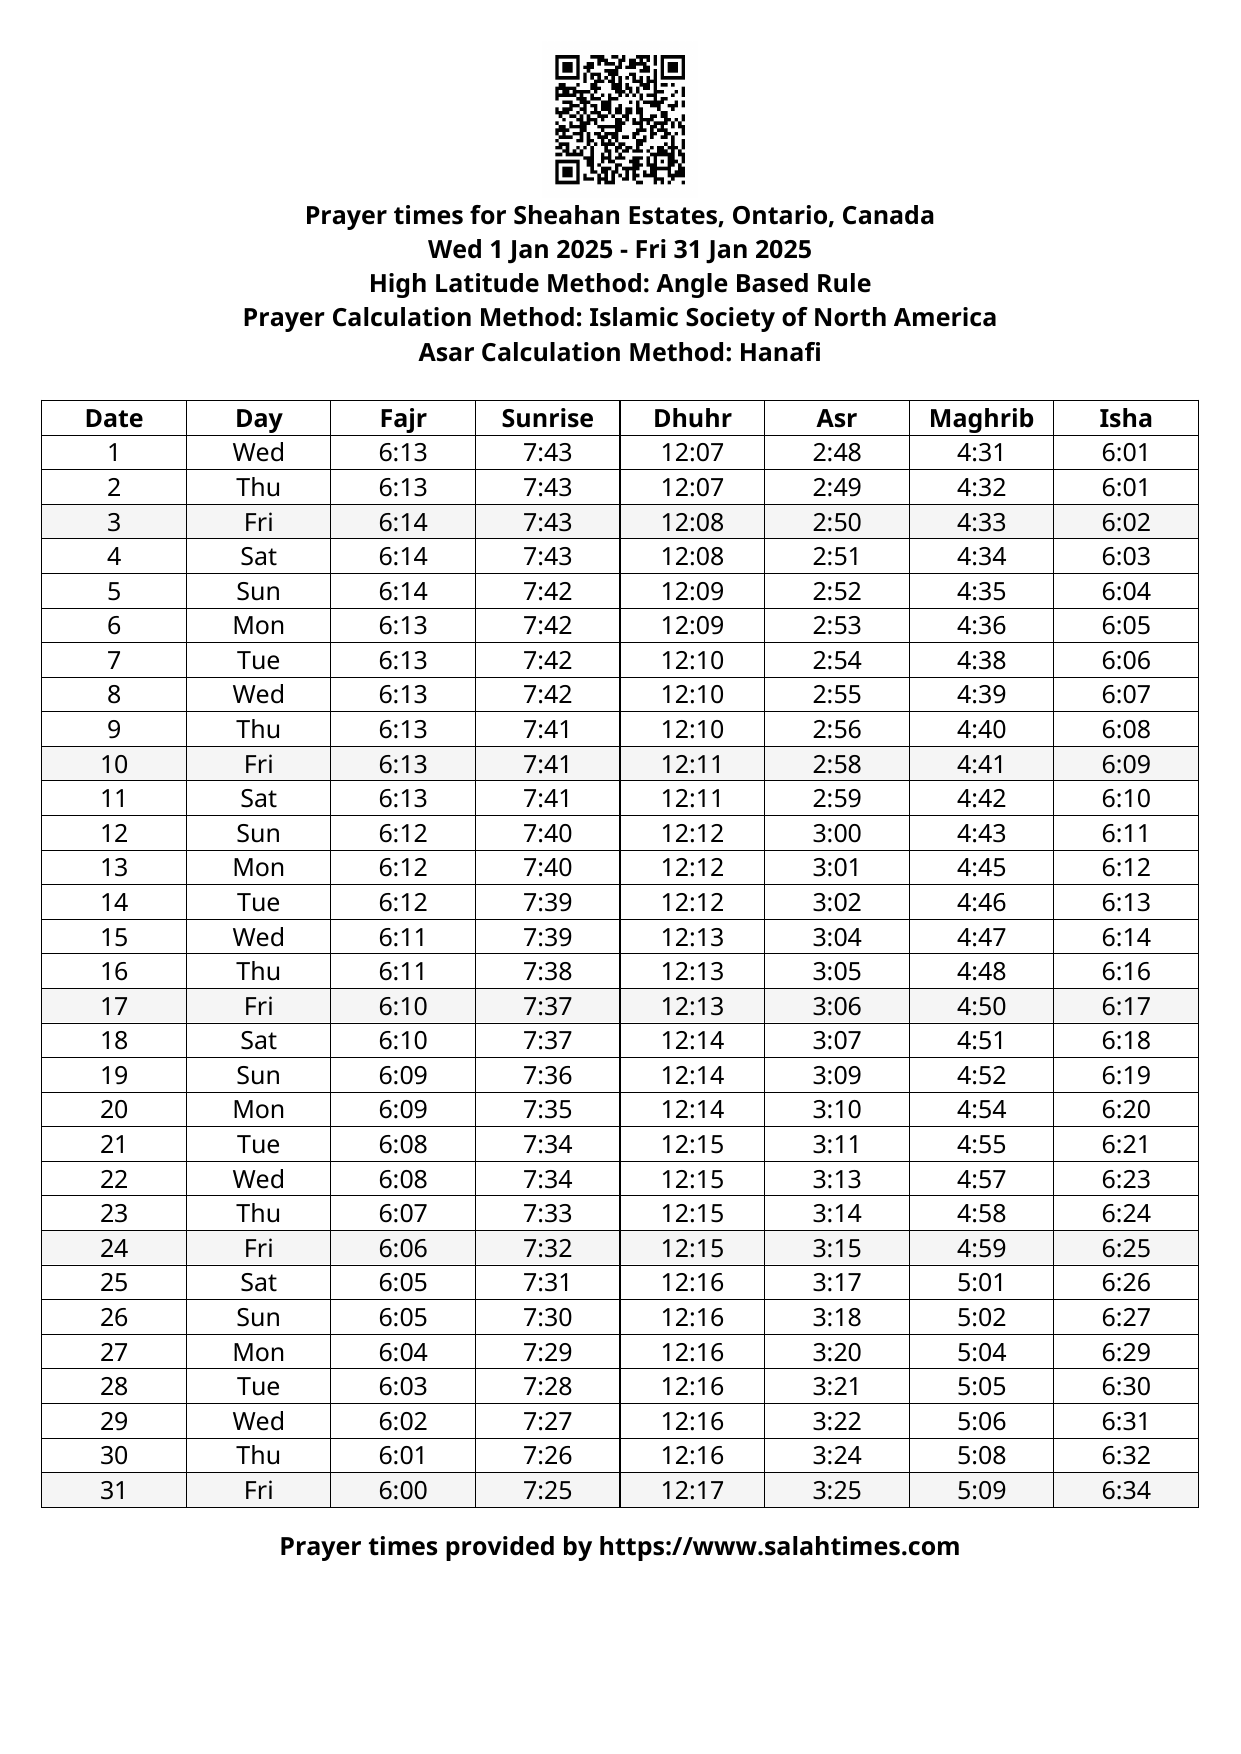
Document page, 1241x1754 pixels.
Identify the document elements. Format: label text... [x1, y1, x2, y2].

text Asar Calculation Method: Hanafi [42, 334, 1198, 368]
table_cell 20 [42, 1093, 186, 1126]
table_cell 12:15 [621, 1162, 764, 1195]
table_cell 6:08 [1054, 712, 1198, 746]
table_cell 2:48 [765, 436, 909, 469]
table_cell Sun [187, 1300, 330, 1334]
table_cell 4:36 [910, 609, 1053, 642]
table_cell 3:07 [765, 1024, 909, 1057]
table_cell 6:13 [331, 609, 475, 642]
table_cell 5:05 [910, 1369, 1053, 1403]
picture [542, 41, 699, 198]
table_cell 4:40 [910, 712, 1053, 746]
table_cell 4:55 [910, 1127, 1053, 1161]
table_cell 6:34 [1054, 1473, 1198, 1507]
table_cell 21 [42, 1127, 186, 1161]
table_cell 3:21 [765, 1369, 909, 1403]
table_cell 3:22 [765, 1404, 909, 1437]
table_cell Thu [187, 470, 330, 504]
table_cell 12 [42, 816, 186, 849]
table_cell 6:07 [1054, 678, 1198, 711]
table_cell 7:39 [476, 885, 619, 919]
table_cell 6:12 [1054, 851, 1198, 884]
table_cell 3:24 [765, 1439, 909, 1472]
table_cell 12:08 [621, 539, 764, 573]
table_cell Wed [187, 678, 330, 711]
table_cell 6:18 [1054, 1024, 1198, 1057]
table_cell 4:38 [910, 643, 1053, 677]
table_header Day [187, 401, 330, 434]
table_cell 12:07 [621, 436, 764, 469]
table_cell 12:12 [621, 851, 764, 884]
table_cell 12:09 [621, 609, 764, 642]
table_cell 12:10 [621, 643, 764, 677]
table_cell 27 [42, 1335, 186, 1368]
table_cell 7:35 [476, 1093, 619, 1126]
table_cell 7:37 [476, 1024, 619, 1057]
table_cell 28 [42, 1369, 186, 1403]
table_cell 2 [42, 470, 186, 504]
table_cell 4:59 [910, 1231, 1053, 1264]
table_cell 6:09 [331, 1093, 475, 1126]
table_cell Fri [187, 1473, 330, 1507]
table_cell 14 [42, 885, 186, 919]
table_cell 3:09 [765, 1058, 909, 1092]
table_cell 6:13 [331, 436, 475, 469]
table_cell 6:13 [331, 643, 475, 677]
table_cell 4:35 [910, 574, 1053, 607]
table_header Asr [765, 401, 909, 434]
table_cell 3:02 [765, 885, 909, 919]
table_cell 7:31 [476, 1266, 619, 1299]
table_cell 4:43 [910, 816, 1053, 849]
table_cell 6:31 [1054, 1404, 1198, 1437]
table_cell 5 [42, 574, 186, 607]
table_cell 9 [42, 712, 186, 746]
table_cell 5:02 [910, 1300, 1053, 1334]
table_cell Sat [187, 1024, 330, 1057]
table_cell Sat [187, 1266, 330, 1299]
table_cell 12:16 [621, 1266, 764, 1299]
table_cell Tue [187, 643, 330, 677]
table_cell 3:00 [765, 816, 909, 849]
table_cell 6:08 [331, 1127, 475, 1161]
table_cell 12:16 [621, 1404, 764, 1437]
table_cell Tue [187, 1369, 330, 1403]
table_header Fajr [331, 401, 475, 434]
table_cell 4:32 [910, 470, 1053, 504]
table_cell 6:04 [1054, 574, 1198, 607]
table_cell 4:41 [910, 747, 1053, 780]
table_cell 7:26 [476, 1439, 619, 1472]
table_cell Mon [187, 1093, 330, 1126]
table_cell Sat [187, 539, 330, 573]
table_cell 3:20 [765, 1335, 909, 1368]
table_cell 7:42 [476, 678, 619, 711]
table_cell Wed [187, 1162, 330, 1195]
table_cell 6:02 [331, 1404, 475, 1437]
table_cell 6:14 [331, 539, 475, 573]
table_cell 22 [42, 1162, 186, 1195]
table_cell Tue [187, 1127, 330, 1161]
table_cell 6:12 [331, 885, 475, 919]
table_cell 10 [42, 747, 186, 780]
table_cell 6:29 [1054, 1335, 1198, 1368]
table_cell 19 [42, 1058, 186, 1092]
table_cell 6:09 [1054, 747, 1198, 780]
table_cell 4:57 [910, 1162, 1053, 1195]
table_header Date [42, 401, 186, 434]
table_cell 7:41 [476, 712, 619, 746]
table_cell 6:04 [331, 1335, 475, 1368]
table_cell 6:01 [1054, 436, 1198, 469]
table_cell 12:17 [621, 1473, 764, 1507]
table_cell 12:13 [621, 954, 764, 988]
table_cell 7:43 [476, 505, 619, 538]
table_cell Fri [187, 989, 330, 1022]
table_cell 7:39 [476, 920, 619, 953]
table_cell 7:43 [476, 539, 619, 573]
table_cell 7:42 [476, 574, 619, 607]
table_cell 6:05 [331, 1300, 475, 1334]
table_cell 16 [42, 954, 186, 988]
table_cell 25 [42, 1266, 186, 1299]
table_cell 7:43 [476, 436, 619, 469]
table_cell 6:13 [331, 712, 475, 746]
table_cell 11 [42, 781, 186, 815]
table_cell 4:50 [910, 989, 1053, 1022]
table_cell 7:32 [476, 1231, 619, 1264]
table_cell 17 [42, 989, 186, 1022]
table_cell 6:14 [331, 574, 475, 607]
table_cell 6:03 [331, 1369, 475, 1403]
table_cell 6:20 [1054, 1093, 1198, 1126]
table_cell 6:03 [1054, 539, 1198, 573]
table_cell Sat [187, 781, 330, 815]
table_cell 4:31 [910, 436, 1053, 469]
table_cell 4:54 [910, 1093, 1053, 1126]
table_cell 6:24 [1054, 1196, 1198, 1230]
table_cell 6:14 [1054, 920, 1198, 953]
table_cell 6:13 [331, 747, 475, 780]
table_cell 2:55 [765, 678, 909, 711]
table_cell 2:59 [765, 781, 909, 815]
table_cell 6:16 [1054, 954, 1198, 988]
table_cell 3 [42, 505, 186, 538]
table_cell 5:09 [910, 1473, 1053, 1507]
table_cell 12:16 [621, 1369, 764, 1403]
table_header Isha [1054, 401, 1198, 434]
table_cell 6:02 [1054, 505, 1198, 538]
table_cell 6:25 [1054, 1231, 1198, 1264]
table_cell 7:40 [476, 816, 619, 849]
table_cell 2:54 [765, 643, 909, 677]
table_cell 7:25 [476, 1473, 619, 1507]
table_cell Wed [187, 1404, 330, 1437]
table_cell 4:46 [910, 885, 1053, 919]
table_cell 2:56 [765, 712, 909, 746]
table_cell 2:53 [765, 609, 909, 642]
table_cell 6:23 [1054, 1162, 1198, 1195]
table_cell 6:13 [1054, 885, 1198, 919]
table_cell 3:11 [765, 1127, 909, 1161]
table_cell 7:41 [476, 781, 619, 815]
table_cell Thu [187, 712, 330, 746]
table_cell 4:48 [910, 954, 1053, 988]
table_cell 3:05 [765, 954, 909, 988]
table_cell 12:09 [621, 574, 764, 607]
table_cell 2:51 [765, 539, 909, 573]
table_cell 7:37 [476, 989, 619, 1022]
table_cell 12:11 [621, 747, 764, 780]
table_cell 6:01 [1054, 470, 1198, 504]
table_cell 3:13 [765, 1162, 909, 1195]
table_cell 7:38 [476, 954, 619, 988]
table_cell 6:10 [331, 989, 475, 1022]
table_cell Thu [187, 1196, 330, 1230]
table_cell 6:01 [331, 1439, 475, 1472]
table_cell 12:16 [621, 1439, 764, 1472]
table_cell 18 [42, 1024, 186, 1057]
table_cell 2:58 [765, 747, 909, 780]
table_cell 4:52 [910, 1058, 1053, 1092]
table_cell 12:13 [621, 989, 764, 1022]
table_cell 7:40 [476, 851, 619, 884]
table_cell 6:06 [1054, 643, 1198, 677]
table_cell 31 [42, 1473, 186, 1507]
table_cell Wed [187, 920, 330, 953]
table_cell 12:13 [621, 920, 764, 953]
table_cell 3:06 [765, 989, 909, 1022]
table_cell 2:52 [765, 574, 909, 607]
table_cell 4:39 [910, 678, 1053, 711]
table_cell 12:16 [621, 1335, 764, 1368]
table_cell 8 [42, 678, 186, 711]
table_cell Tue [187, 885, 330, 919]
table_cell 12:10 [621, 678, 764, 711]
table_cell 12:12 [621, 885, 764, 919]
table_cell 6:10 [1054, 781, 1198, 815]
table_cell Thu [187, 954, 330, 988]
table_cell Fri [187, 1231, 330, 1264]
table_cell 23 [42, 1196, 186, 1230]
table_cell 6:13 [331, 781, 475, 815]
table_cell 6:06 [331, 1231, 475, 1264]
table_cell 12:15 [621, 1127, 764, 1161]
table_cell 12:08 [621, 505, 764, 538]
table_cell 12:12 [621, 816, 764, 849]
table_cell 3:10 [765, 1093, 909, 1126]
table_cell 4:47 [910, 920, 1053, 953]
table_cell 3:01 [765, 851, 909, 884]
table_cell 12:14 [621, 1058, 764, 1092]
table_cell 3:15 [765, 1231, 909, 1264]
table_cell 29 [42, 1404, 186, 1437]
table_cell 7:28 [476, 1369, 619, 1403]
table_cell 6:21 [1054, 1127, 1198, 1161]
table_cell Sun [187, 816, 330, 849]
table_cell 4:42 [910, 781, 1053, 815]
table_cell 4 [42, 539, 186, 573]
table_cell Wed [187, 436, 330, 469]
table_cell 7 [42, 643, 186, 677]
table_cell 7:27 [476, 1404, 619, 1437]
table_cell 6:14 [331, 505, 475, 538]
table_cell 6:11 [331, 920, 475, 953]
table_cell Fri [187, 505, 330, 538]
table_cell 2:49 [765, 470, 909, 504]
table_cell 7:29 [476, 1335, 619, 1368]
table_cell 5:04 [910, 1335, 1053, 1368]
table_cell 6:32 [1054, 1439, 1198, 1472]
table_cell 1 [42, 436, 186, 469]
table_cell Fri [187, 747, 330, 780]
table_cell 6:09 [331, 1058, 475, 1092]
table_cell Sun [187, 574, 330, 607]
table_cell Sun [187, 1058, 330, 1092]
table_cell 30 [42, 1439, 186, 1472]
table_cell 6:12 [331, 851, 475, 884]
table_cell 3:18 [765, 1300, 909, 1334]
table_cell 7:42 [476, 643, 619, 677]
table_cell Mon [187, 851, 330, 884]
table_cell Thu [187, 1439, 330, 1472]
table_cell 3:14 [765, 1196, 909, 1230]
text Prayer times for Sheahan Estates, Ontario, Canada [42, 198, 1198, 232]
table_cell 6:12 [331, 816, 475, 849]
table_cell 6:13 [331, 678, 475, 711]
table_cell 7:34 [476, 1127, 619, 1161]
table_cell 3:04 [765, 920, 909, 953]
table_cell 6:05 [331, 1266, 475, 1299]
table_cell 6:26 [1054, 1266, 1198, 1299]
table_header Maghrib [910, 401, 1053, 434]
table_cell 6:13 [331, 470, 475, 504]
table_cell 7:41 [476, 747, 619, 780]
table_cell 5:01 [910, 1266, 1053, 1299]
table_cell 4:45 [910, 851, 1053, 884]
table_header Sunrise [476, 401, 619, 434]
table_cell 7:36 [476, 1058, 619, 1092]
table_cell 6 [42, 609, 186, 642]
table_cell 6:05 [1054, 609, 1198, 642]
table_cell 7:30 [476, 1300, 619, 1334]
table_header Dhuhr [621, 401, 764, 434]
table_cell 4:33 [910, 505, 1053, 538]
table_cell 7:34 [476, 1162, 619, 1195]
table_cell 4:51 [910, 1024, 1053, 1057]
table_cell 6:00 [331, 1473, 475, 1507]
table_cell 6:08 [331, 1162, 475, 1195]
table_cell 12:16 [621, 1300, 764, 1334]
table_cell 6:10 [331, 1024, 475, 1057]
table_cell 5:06 [910, 1404, 1053, 1437]
table_cell 3:17 [765, 1266, 909, 1299]
table_cell 12:07 [621, 470, 764, 504]
table_cell 7:33 [476, 1196, 619, 1230]
text Wed 1 Jan 2025 - Fri 31 Jan 2025 [42, 232, 1198, 266]
table_cell 6:07 [331, 1196, 475, 1230]
table_cell 24 [42, 1231, 186, 1264]
table_cell 13 [42, 851, 186, 884]
table_cell 12:11 [621, 781, 764, 815]
table_cell 12:10 [621, 712, 764, 746]
table_cell 12:15 [621, 1196, 764, 1230]
table_cell 4:58 [910, 1196, 1053, 1230]
table_cell 2:50 [765, 505, 909, 538]
table_cell 12:14 [621, 1024, 764, 1057]
table_cell 12:15 [621, 1231, 764, 1264]
table_cell Mon [187, 609, 330, 642]
table_cell 26 [42, 1300, 186, 1334]
table_cell 6:19 [1054, 1058, 1198, 1092]
table_cell 15 [42, 920, 186, 953]
text Prayer Calculation Method: Islamic Society of North America [42, 300, 1198, 334]
table_cell 3:25 [765, 1473, 909, 1507]
table_cell 5:08 [910, 1439, 1053, 1472]
table_cell 6:11 [331, 954, 475, 988]
table_cell 12:14 [621, 1093, 764, 1126]
table_cell 6:27 [1054, 1300, 1198, 1334]
table_cell 7:42 [476, 609, 619, 642]
table_cell Mon [187, 1335, 330, 1368]
table_cell 4:34 [910, 539, 1053, 573]
text High Latitude Method: Angle Based Rule [42, 266, 1198, 300]
table_cell 6:30 [1054, 1369, 1198, 1403]
text Prayer times provided by https://www.salahtimes.com [42, 1528, 1198, 1563]
table_cell 6:11 [1054, 816, 1198, 849]
table_cell 6:17 [1054, 989, 1198, 1022]
table_cell 7:43 [476, 470, 619, 504]
